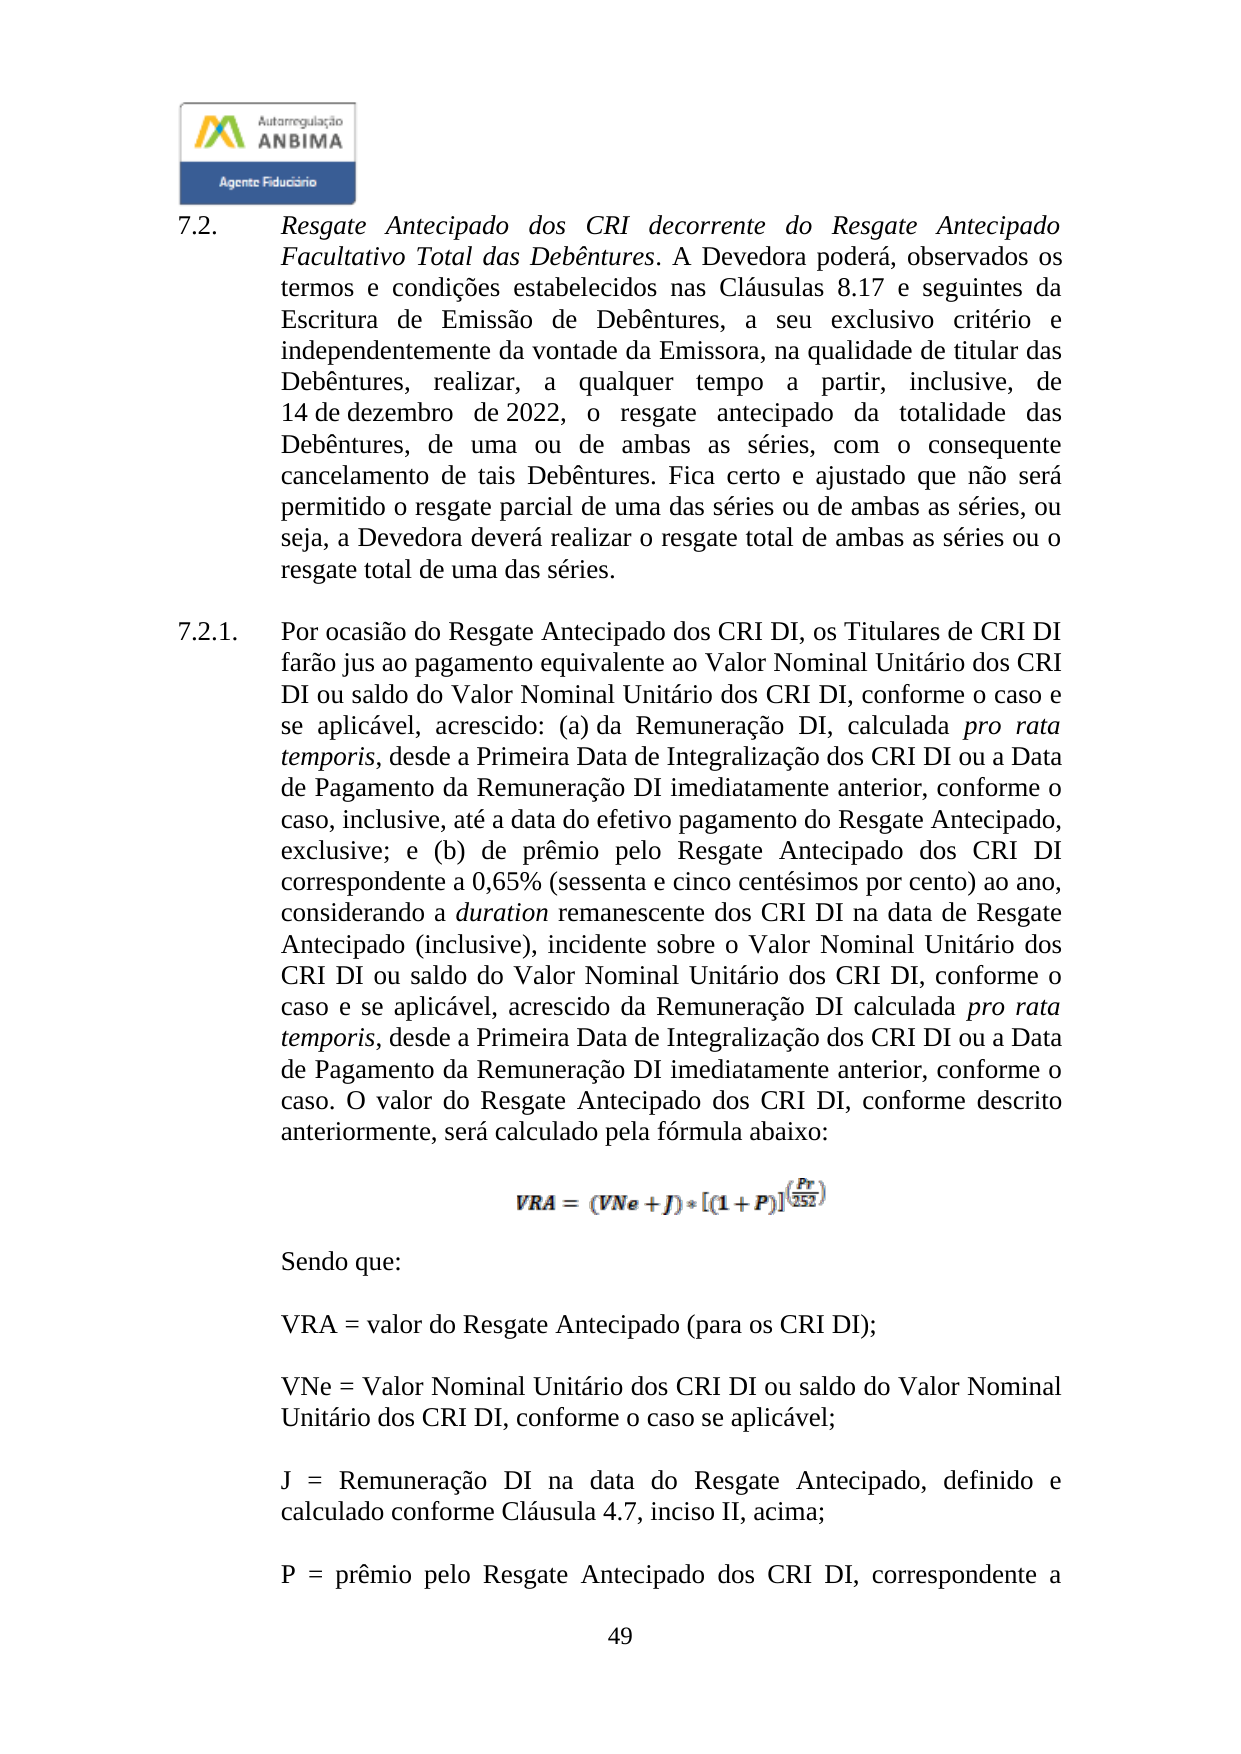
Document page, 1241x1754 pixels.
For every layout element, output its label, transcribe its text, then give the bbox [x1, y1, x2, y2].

list Por ocasião do Resgate Antecipado dos CRI DI, os Titulares de CRI DI farão jus ao pagamento equivalente ao Valor Nominal Unitário dos CRI DI ou saldo do Valor Nominal Unitário dos CRI DI, conforme o caso e se aplicável, acrescido: (a) da Remuneração DI, calculada pro rata temporis, desde a Primeira Data de Integralização dos CRI DI ou a Data de Pagamento da Remuneração DI imediatamente anterior, conforme o caso, inclusive, até a data do efetivo pagamento do Resgate Antecipado, exclusive; e (b) de prêmio pelo Resgate Antecipado dos CRI DI correspondente a 0,65% (sessenta e cinco centésimos por cento) ao ano, considerando a duration remanescente dos CRI DI na data de Resgate Antecipado (inclusive), incidente sobre o Valor Nominal Unitário dos CRI DI ou saldo do Valor Nominal Unitário dos CRI DI, conforme o caso e se aplicável, acrescido da Remuneração DI calculada pro rata temporis, desde a Primeira Data de Integralização dos CRI DI ou a Data de Pagamento da Remuneração DI imediatamente anterior, conforme o caso. O valor do Resgate Antecipado dos CRI DI, conforme descrito anteriormente, será calculado pela fórmula abaixo: [177, 616, 1063, 1147]
picture [516, 1178, 827, 1215]
picture [177, 101, 360, 148]
text VNe = Valor Nominal Unitário dos CRI DI ou saldo do Valor Nominal Unitário dos CRI DI, conforme o caso se aplicável; [281, 1371, 1063, 1433]
text J = Remuneração DI na data do Resgate Antecipado, definido e calculado conforme Cláusula 4.7, inciso II, acima; [281, 1464, 1063, 1527]
text VRA = valor do Resgate Antecipado (para os CRI DI); [281, 1308, 1063, 1339]
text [281, 1558, 1063, 1589]
list Resgate Antecipado dos CRI decorrente do Resgate Antecipado Facultativo Total das Debêntures. A Devedora poderá, observados os termos e condições estabelecidos nas Cláusulas 8.17 e seguintes da Escritura de Emissão de Debêntures, a seu exclusivo critério e independentemente da vontade da Emissora, na qualidade de titular das Debêntures, realizar, a qualquer tempo a partir, inclusive, de 14 de dezembro de 2022, o resgate antecipado da totalidade das Debêntures, de uma ou de ambas as séries, com o consequente cancelamento de tais Debêntures. Fica certo e ajustado que não será permitido o resgate parcial de uma das séries ou de ambas as séries, ou seja, a Devedora deverá realizar o resgate total de ambas as séries ou o resgate total de uma das séries. [177, 148, 1063, 584]
text Sendo que: [281, 1246, 1063, 1277]
